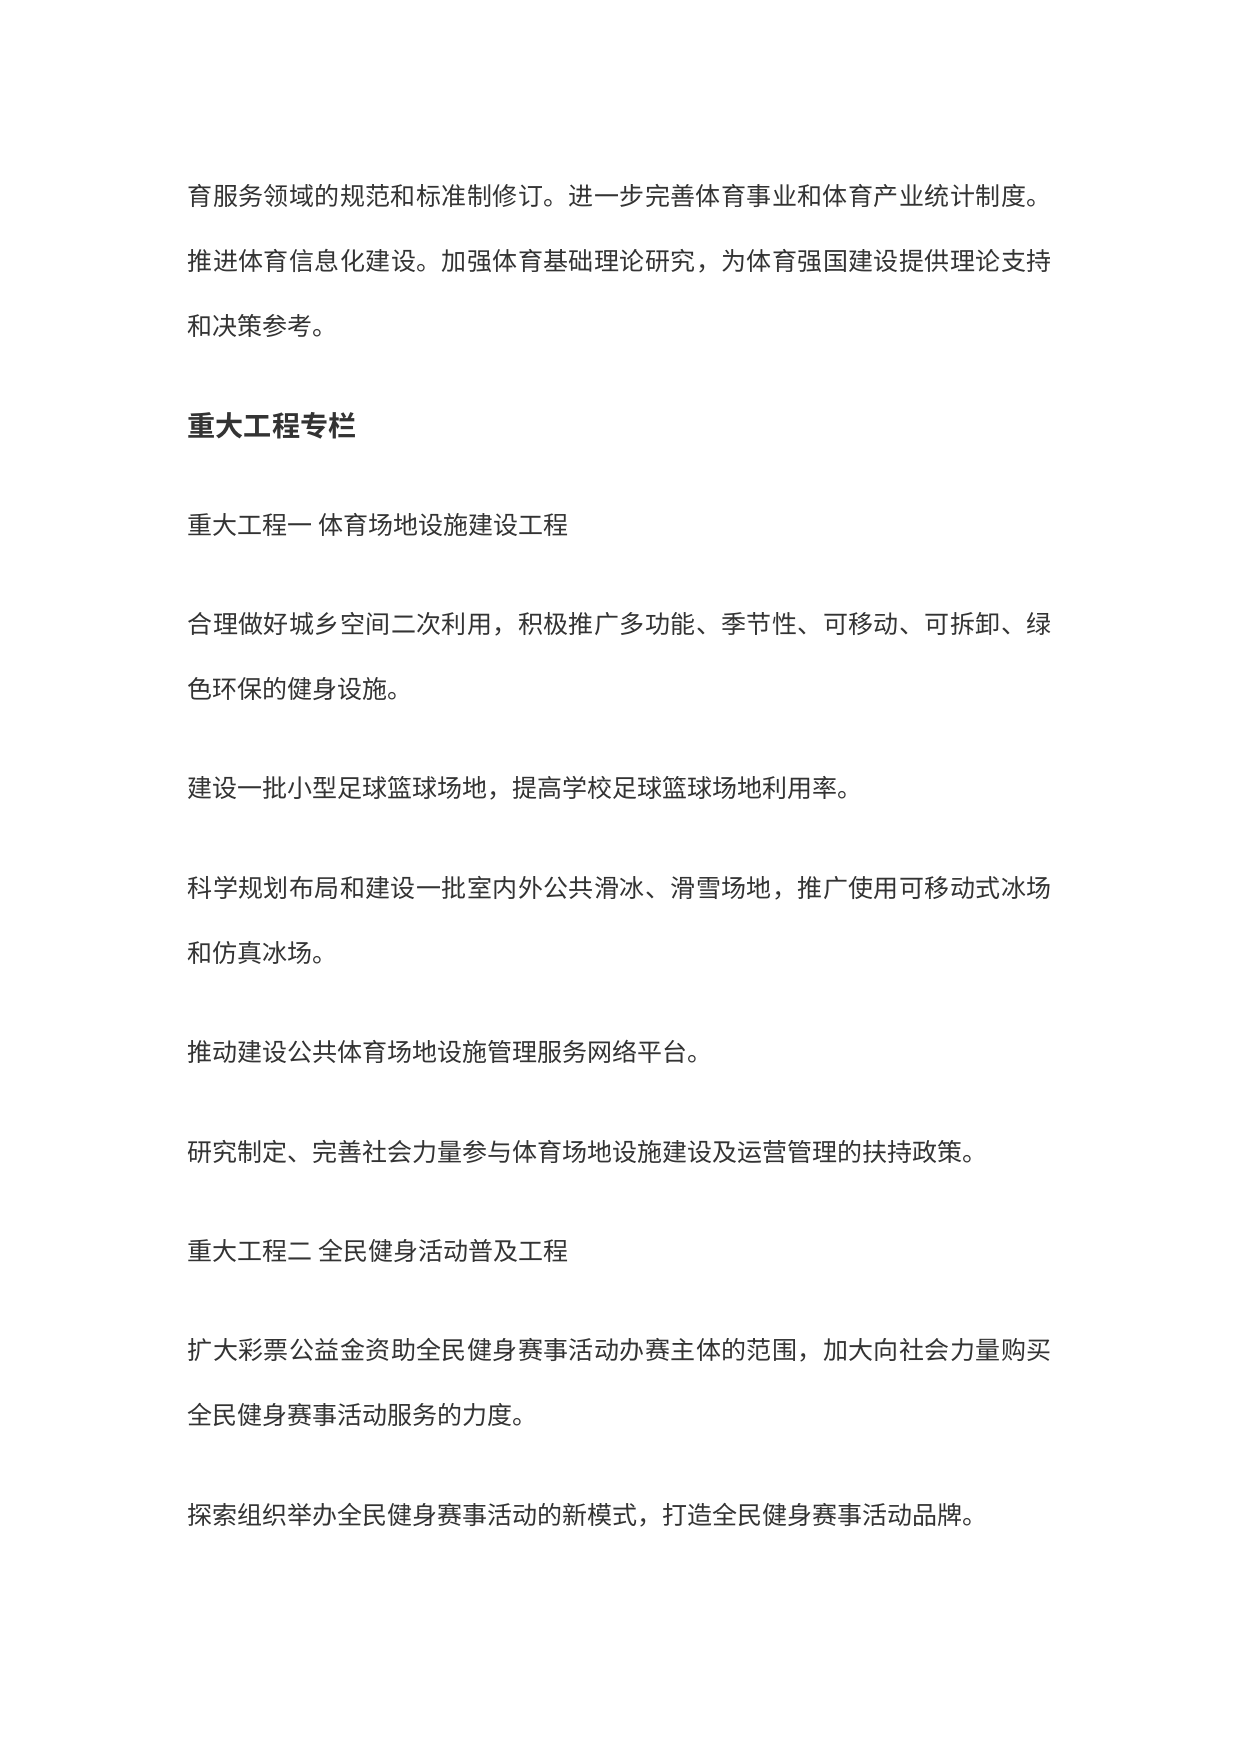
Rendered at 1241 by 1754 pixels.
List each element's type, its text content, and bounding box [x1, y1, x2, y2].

text 合理做好城乡空间二次利用，积极推广多功能、季节性、可移动、可拆卸、绿色环保的健身设施。 [187, 590, 1053, 720]
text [187, 162, 1053, 357]
text 研究制定、完善社会力量参与体育场地设施建设及运营管理的扶持政策。 [187, 1118, 1053, 1183]
text 推动建设公共体育场地设施管理服务网络平台。 [187, 1018, 1053, 1083]
text 建设一批小型足球篮球场地，提高学校足球篮球场地利用率。 [187, 754, 1053, 819]
text 重大工程二 全民健身活动普及工程 [187, 1217, 1053, 1282]
text 重大工程一 体育场地设施建设工程 [187, 491, 1053, 556]
text 重大工程专栏 [187, 391, 1053, 456]
text 科学规划布局和建设一批室内外公共滑冰、滑雪场地，推广使用可移动式冰场和仿真冰场。 [187, 854, 1053, 984]
text 探索组织举办全民健身赛事活动的新模式，打造全民健身赛事活动品牌。 [187, 1481, 1053, 1546]
text 扩大彩票公益金资助全民健身赛事活动办赛主体的范围，加大向社会力量购买全民健身赛事活动服务的力度。 [187, 1316, 1053, 1446]
